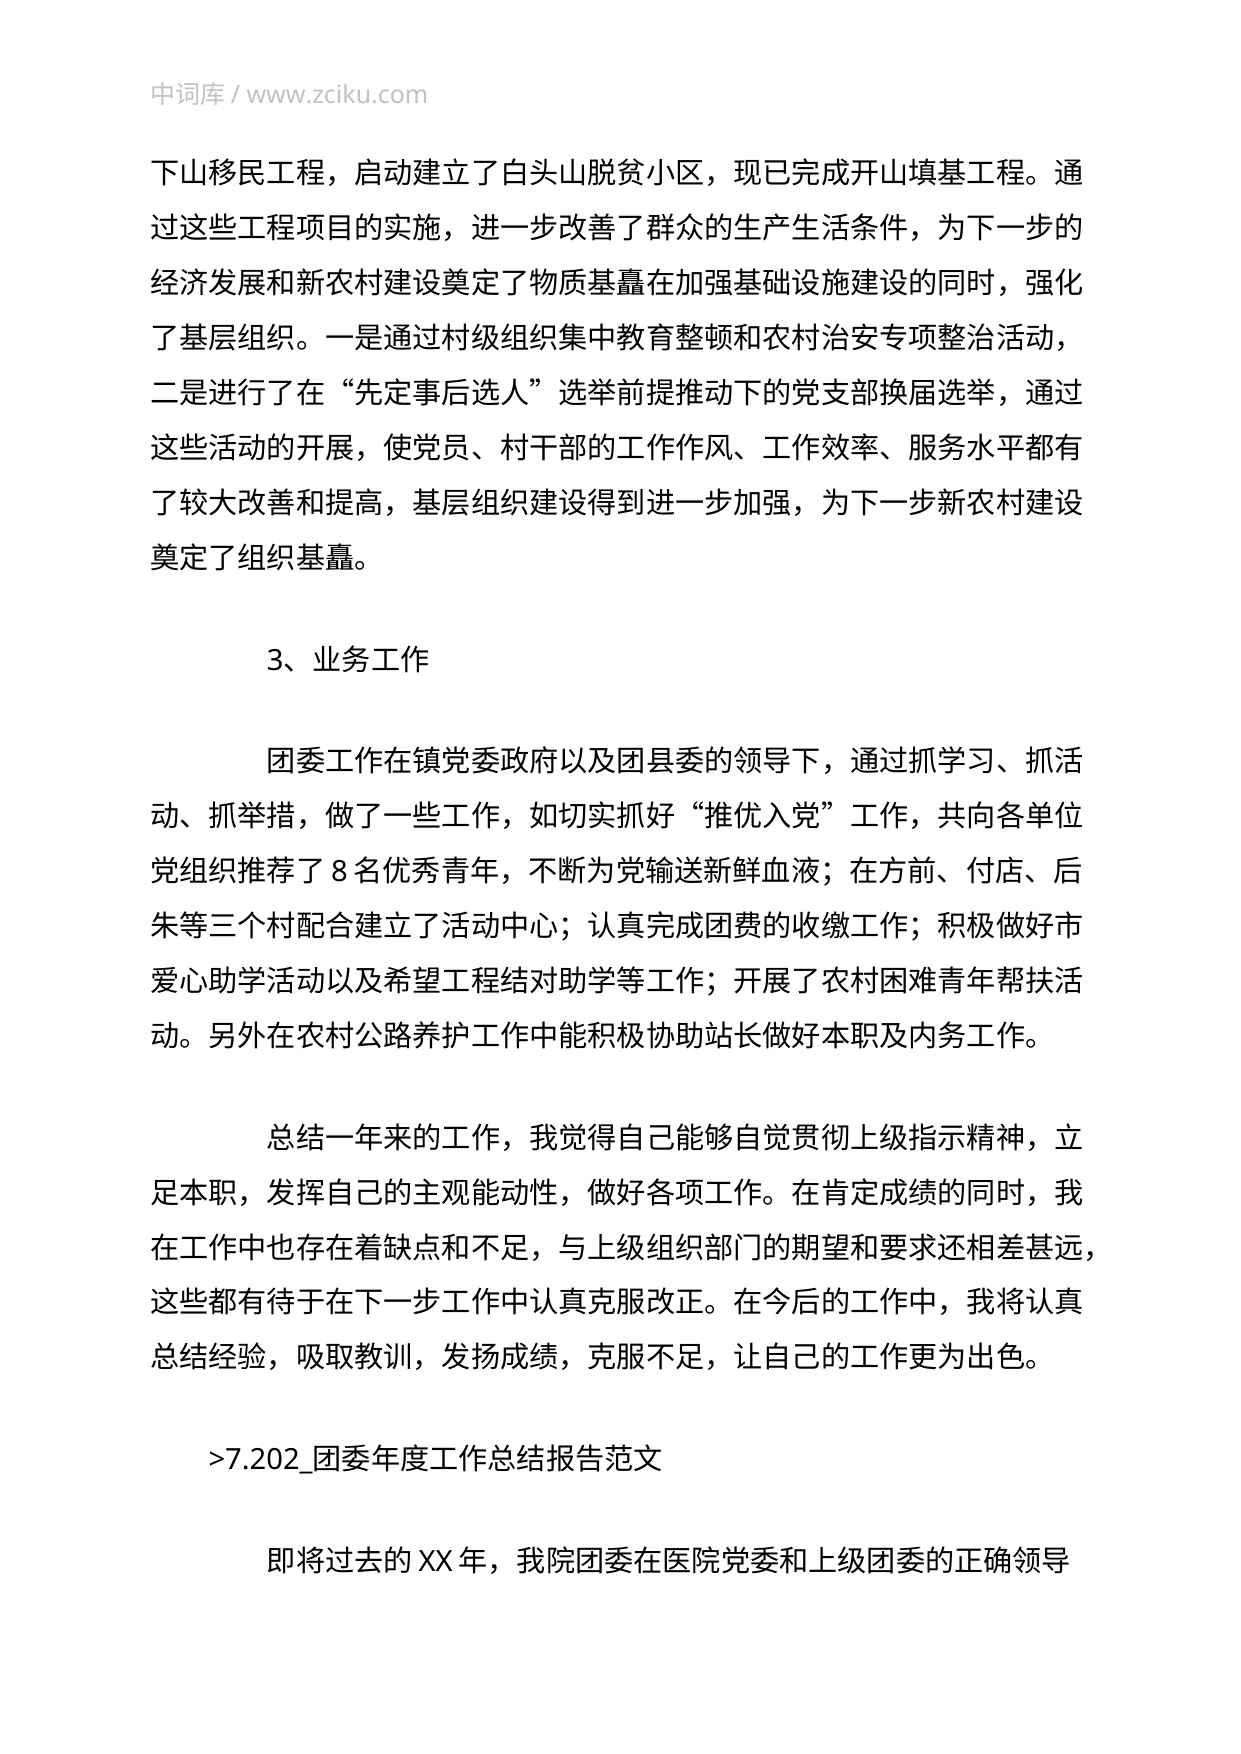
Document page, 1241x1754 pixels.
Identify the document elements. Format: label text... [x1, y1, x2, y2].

text >7.202_团委年度工作总结报告范文 [150, 1436, 1090, 1478]
text 团委工作在镇党委政府以及团县委的领导下，通过抓学习、抓活动、抓举措，做了一些工作，如切实抓好“推优入党”工作，共向各单位党组织推荐了8名优秀青年，不断为党输送新鲜血液；在方前、付店、后朱等三个村配合建立了活动中心；认真完成团费的收缴工作；积极做好市爱心助学活动以及希望工程结对助学等工作；开展了农村困难青年帮扶活动。另外在农村公路养护工作中能积极协助站长做好本职及内务工作。 [150, 738, 1090, 1055]
text 3、业务工作 [150, 636, 1090, 678]
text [150, 1538, 1090, 1580]
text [150, 150, 1090, 577]
text 总结一年来的工作，我觉得自己能够自觉贯彻上级指示精神，立足本职，发挥自己的主观能动性，做好各项工作。在肯定成绩的同时，我在工作中也存在着缺点和不足，与上级组织部门的期望和要求还相差甚远，这些都有待于在下一步工作中认真克服改正。在今后的工作中，我将认真总结经验，吸取教训，发扬成绩，克服不足，让自己的工作更为出色。 [150, 1114, 1090, 1376]
